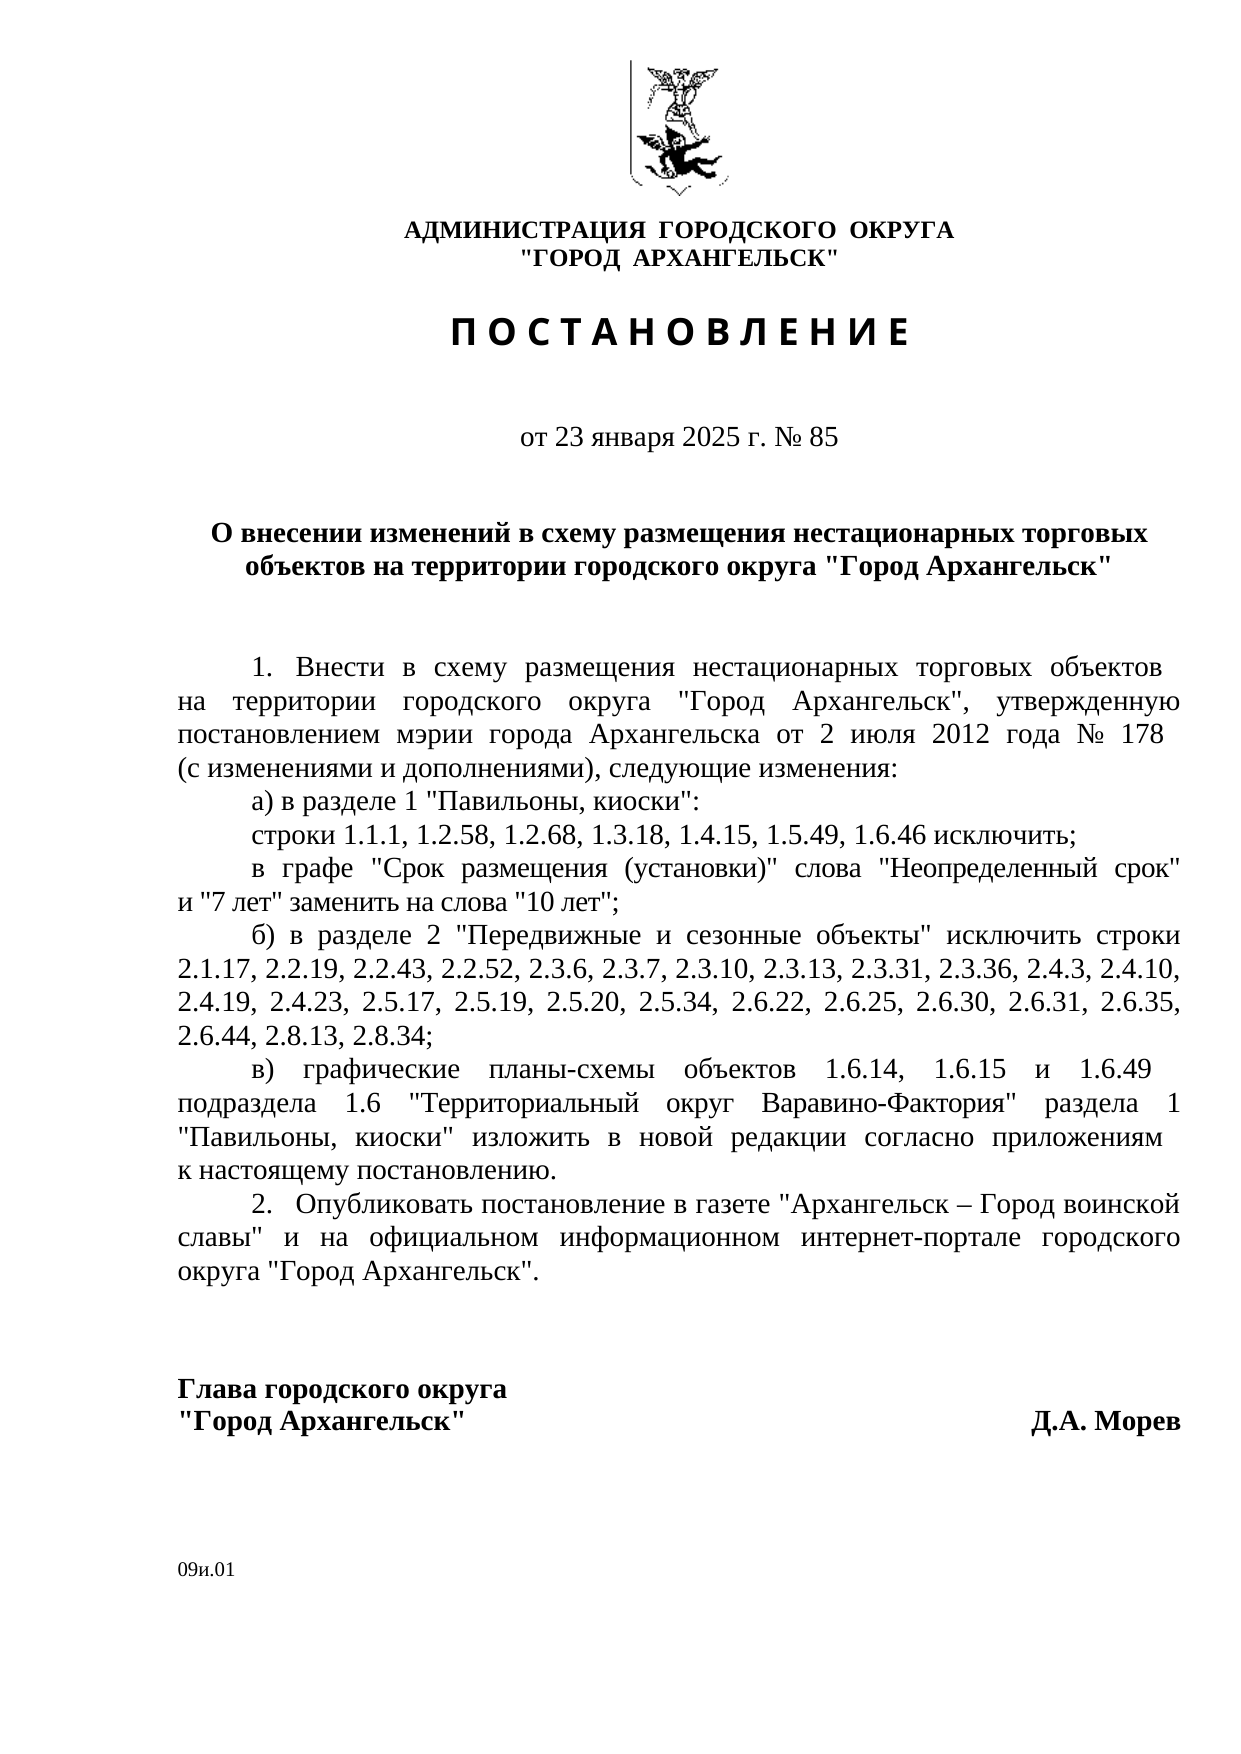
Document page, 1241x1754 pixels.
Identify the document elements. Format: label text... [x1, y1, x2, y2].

text АДМИНИСТРАЦИЯ ГОРОДСКОГО ОКРУГА "ГОРОД АРХАНГЕЛЬСК" [177, 215, 1181, 306]
text от 23 января 2025 г. № 85 [177, 419, 1181, 453]
list строки 1.1.1, 1.2.58, 1.2.68, 1.3.18, 1.4.15, 1.5.49, 1.6.46 исключить; [177, 817, 1181, 850]
text в) графические планы-схемы объектов 1.6.14, 1.6.15 и 1.6.49 подраздела 1.6 "Территориальный округ Варавино-Фактория" раздела 1 "Павильоны, киоски" изложить в новой редакции согласно приложениям к настоящему постановлению. [177, 1052, 1181, 1186]
list Опубликовать постановление в газете "Архангельск – Город воинской славы" и на официальном информационном интернет-портале городского округа "Город Архангельск". [177, 1186, 1181, 1286]
text 09и.01 [177, 1557, 1181, 1581]
list а) в разделе 1 "Павильоны, киоски": [177, 783, 1181, 817]
text О внесении изменений в схему размещения нестационарных торговых объектов на территории городского округа "Город Архангельск" [177, 515, 1181, 582]
text Глава городского округа "Город Архангельск" Д.А. Морев [177, 1373, 1181, 1436]
text П О С Т А Н О В Л Е Н И Е [177, 306, 1181, 357]
list Внести в схему размещения нестационарных торговых объектов на территории городского округа "Город Архангельск", утвержденную постановлением мэрии города Архангельска от 2 июля 2012 года № 178 (с изменениями и дополнениями), следующие изменения: [177, 649, 1181, 783]
list в графе "Срок размещения (установки)" слова "Неопределенный срок" и "7 лет" заменить на слова "10 лет"; [177, 850, 1181, 917]
text б) в разделе 2 "Передвижные и сезонные объекты" исключить строки 2.1.17, 2.2.19, 2.2.43, 2.2.52, 2.3.6, 2.3.7, 2.3.10, 2.3.13, 2.3.31, 2.3.36, 2.4.3, 2.4.10, 2.4.19, 2.4.23, 2.5.17, 2.5.19, 2.5.20, 2.5.34, 2.6.22, 2.6.25, 2.6.30, 2.6.31, 2.6.35, 2.6.44, 2.8.13, 2.8.34; [177, 917, 1181, 1052]
